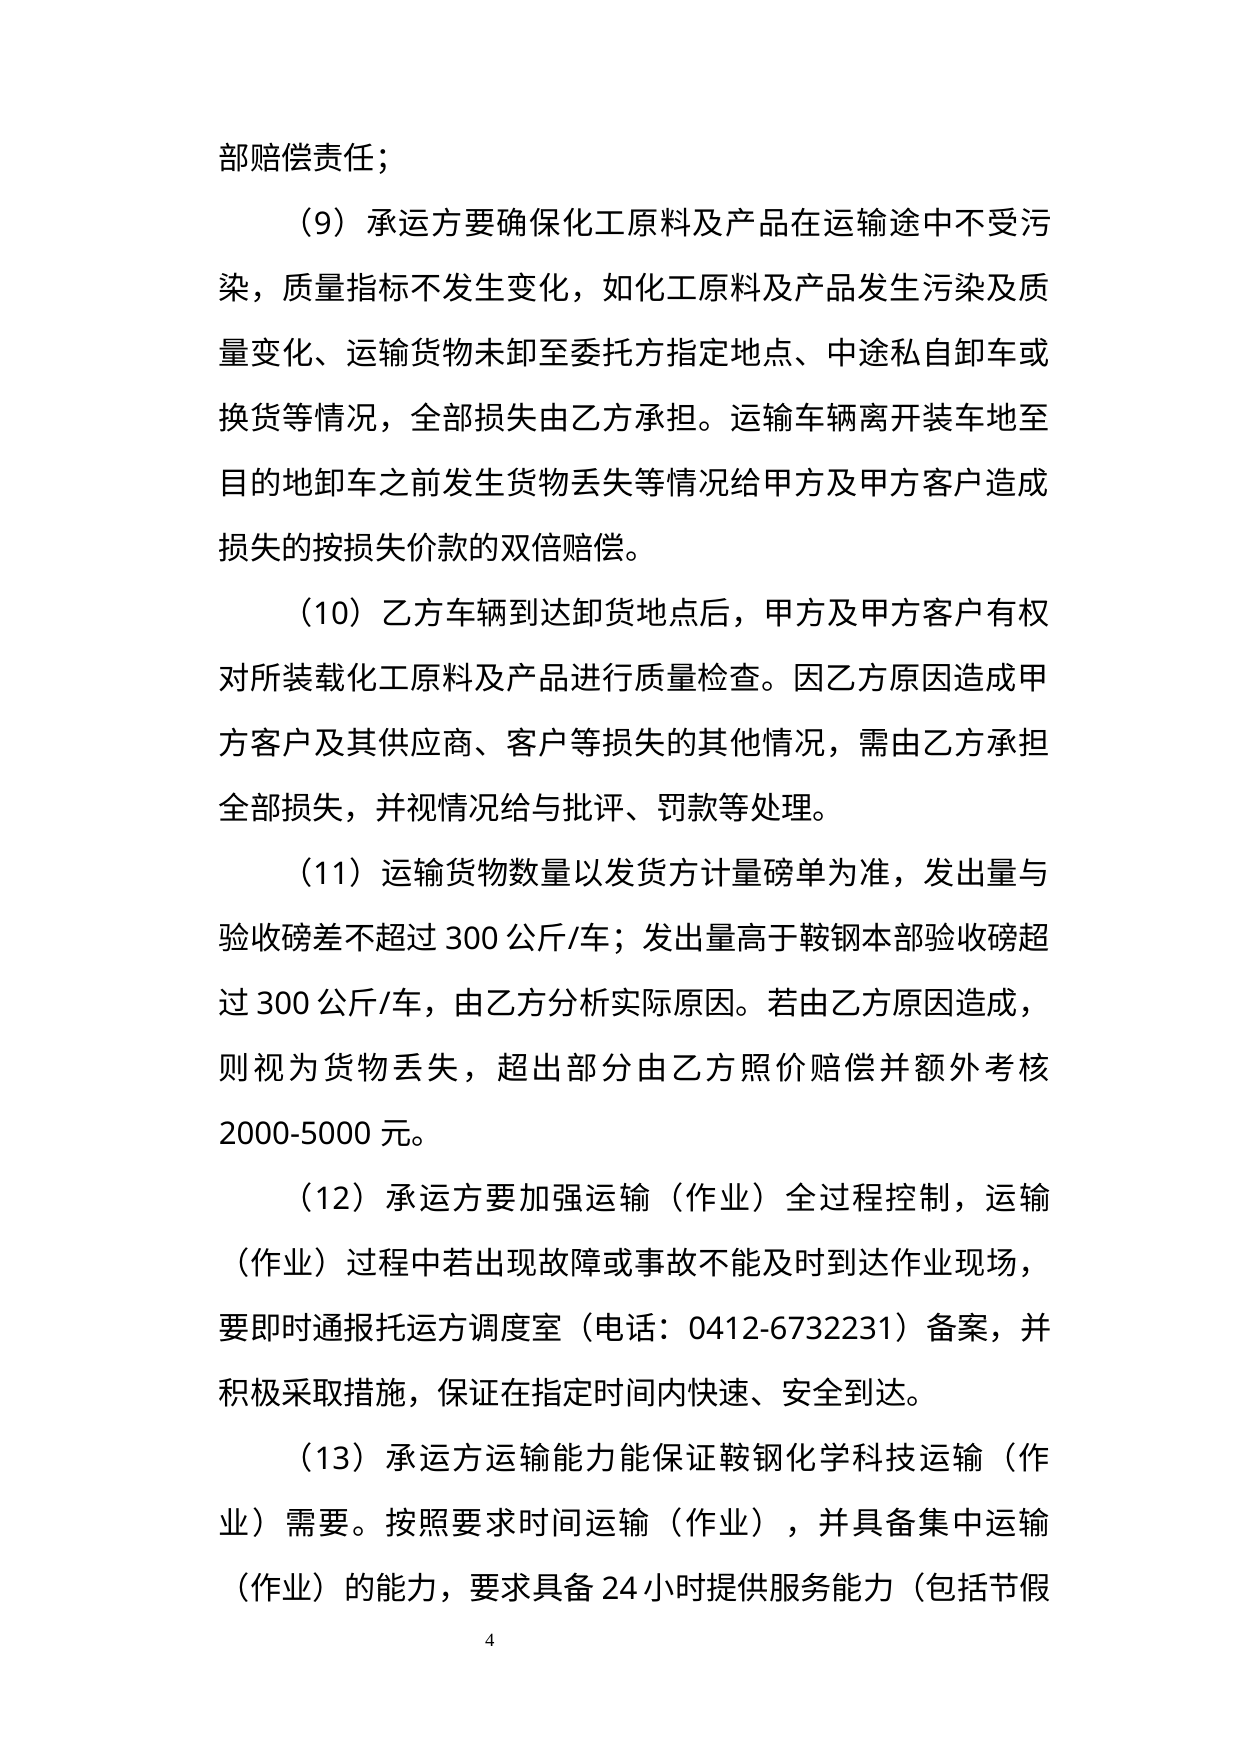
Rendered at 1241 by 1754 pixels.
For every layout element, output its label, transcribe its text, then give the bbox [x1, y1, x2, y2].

text （11）运输货物数量以发货方计量磅单为准，发出量与验收磅差不超过300公斤/车；发出量高于鞍钢本部验收磅超过300公斤/车，由乙方分析实际原因。若由乙方原因造成，则视为货物丢失，超出部分由乙方照价赔偿并额外考核2000-5000 元。 [218, 838, 1051, 1163]
text （10）乙方车辆到达卸货地点后，甲方及甲方客户有权对所装载化工原料及产品进行质量检查。因乙方原因造成甲方客户及其供应商、客户等损失的其他情况，需由乙方承担全部损失，并视情况给与批评、罚款等处理。 [218, 578, 1051, 838]
text （12）承运方要加强运输（作业）全过程控制，运输（作业）过程中若出现故障或事故不能及时到达作业现场，要即时通报托运方调度室（电话：0412-6732231）备案，并积极采取措施，保证在指定时间内快速、安全到达。 [218, 1163, 1051, 1423]
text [218, 123, 1051, 188]
text （9）承运方要确保化工原料及产品在运输途中不受污染，质量指标不发生变化，如化工原料及产品发生污染及质量变化、运输货物未卸至委托方指定地点、中途私自卸车或换货等情况，全部损失由乙方承担。运输车辆离开装车地至目的地卸车之前发生货物丢失等情况给甲方及甲方客户造成损失的按损失价款的双倍赔偿。 [218, 188, 1051, 578]
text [218, 1423, 1051, 1618]
